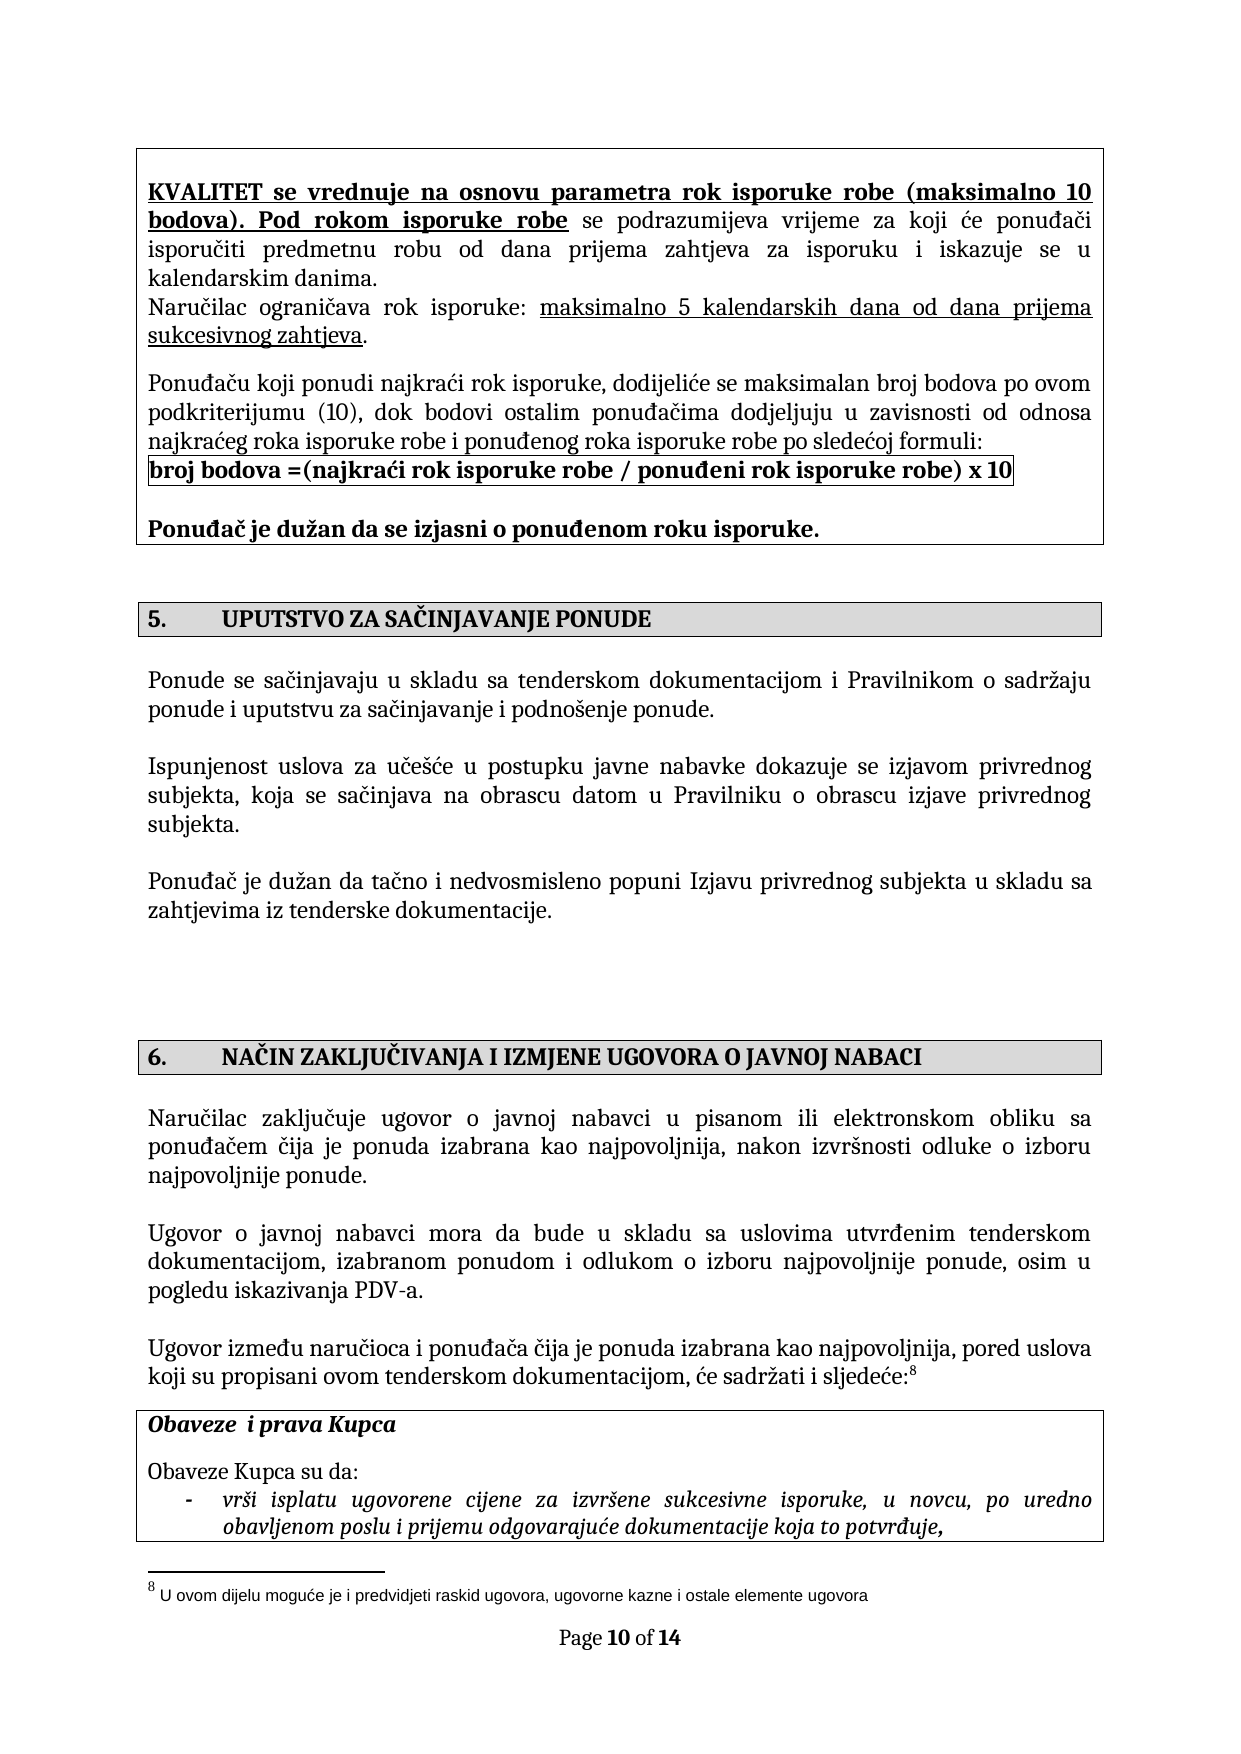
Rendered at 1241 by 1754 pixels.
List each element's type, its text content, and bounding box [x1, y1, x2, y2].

text Naručilac zaključuje ugovor o javnoj nabavci u pisanom ili elektronskom obliku sa ponuđačem čija je ponuda izabrana kao najpovoljnija, nakon izvršnosti odluke o izboru najpovoljnije ponude. [148, 1103, 1093, 1190]
text Ugovor o javnoj nabavci mora da bude u skladu sa uslovima utvrđenim tenderskom dokumentacijom, izabranom ponudom i odlukom o izboru najpovoljnije ponude, osim u pogledu iskazivanja PDV-a. [148, 1218, 1093, 1305]
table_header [137, 149, 1103, 544]
text Ponude se sačinjavaju u skladu sa tenderskom dokumentacijom i Pravilnikom o sadržaju ponude i uputstvu za sačinjavanje i podnošenje ponude. [148, 666, 1093, 723]
list NAČIN ZAKLJUČIVANJA I IZMJENE UGOVORA O JAVNOJ NABACI [139, 1041, 1101, 1074]
text Ugovor između naručioca i ponuđača čija je ponuda izabrana kao najpovoljnija, pored uslova koji su propisani ovom tenderskom dokumentacijom, će sadržati i sljedeće: [148, 1333, 1093, 1391]
text Ponuđač je dužan da tačno i nedvosmisleno popuni Izjavu privrednog subjekta u skladu sa zahtjevima iz tenderske dokumentacije. [148, 867, 1093, 925]
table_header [137, 1411, 1103, 1541]
list UPUTSTVO ZA SAČINJAVANJE PONUDE [139, 603, 1101, 636]
text Ispunjenost uslova za učešće u postupku javne nabavke dokazuje se izjavom privrednog subjekta, koja se sačinjava na obrascu datom u Pravilniku o obrascu izjave privrednog subjekta. [148, 752, 1093, 838]
